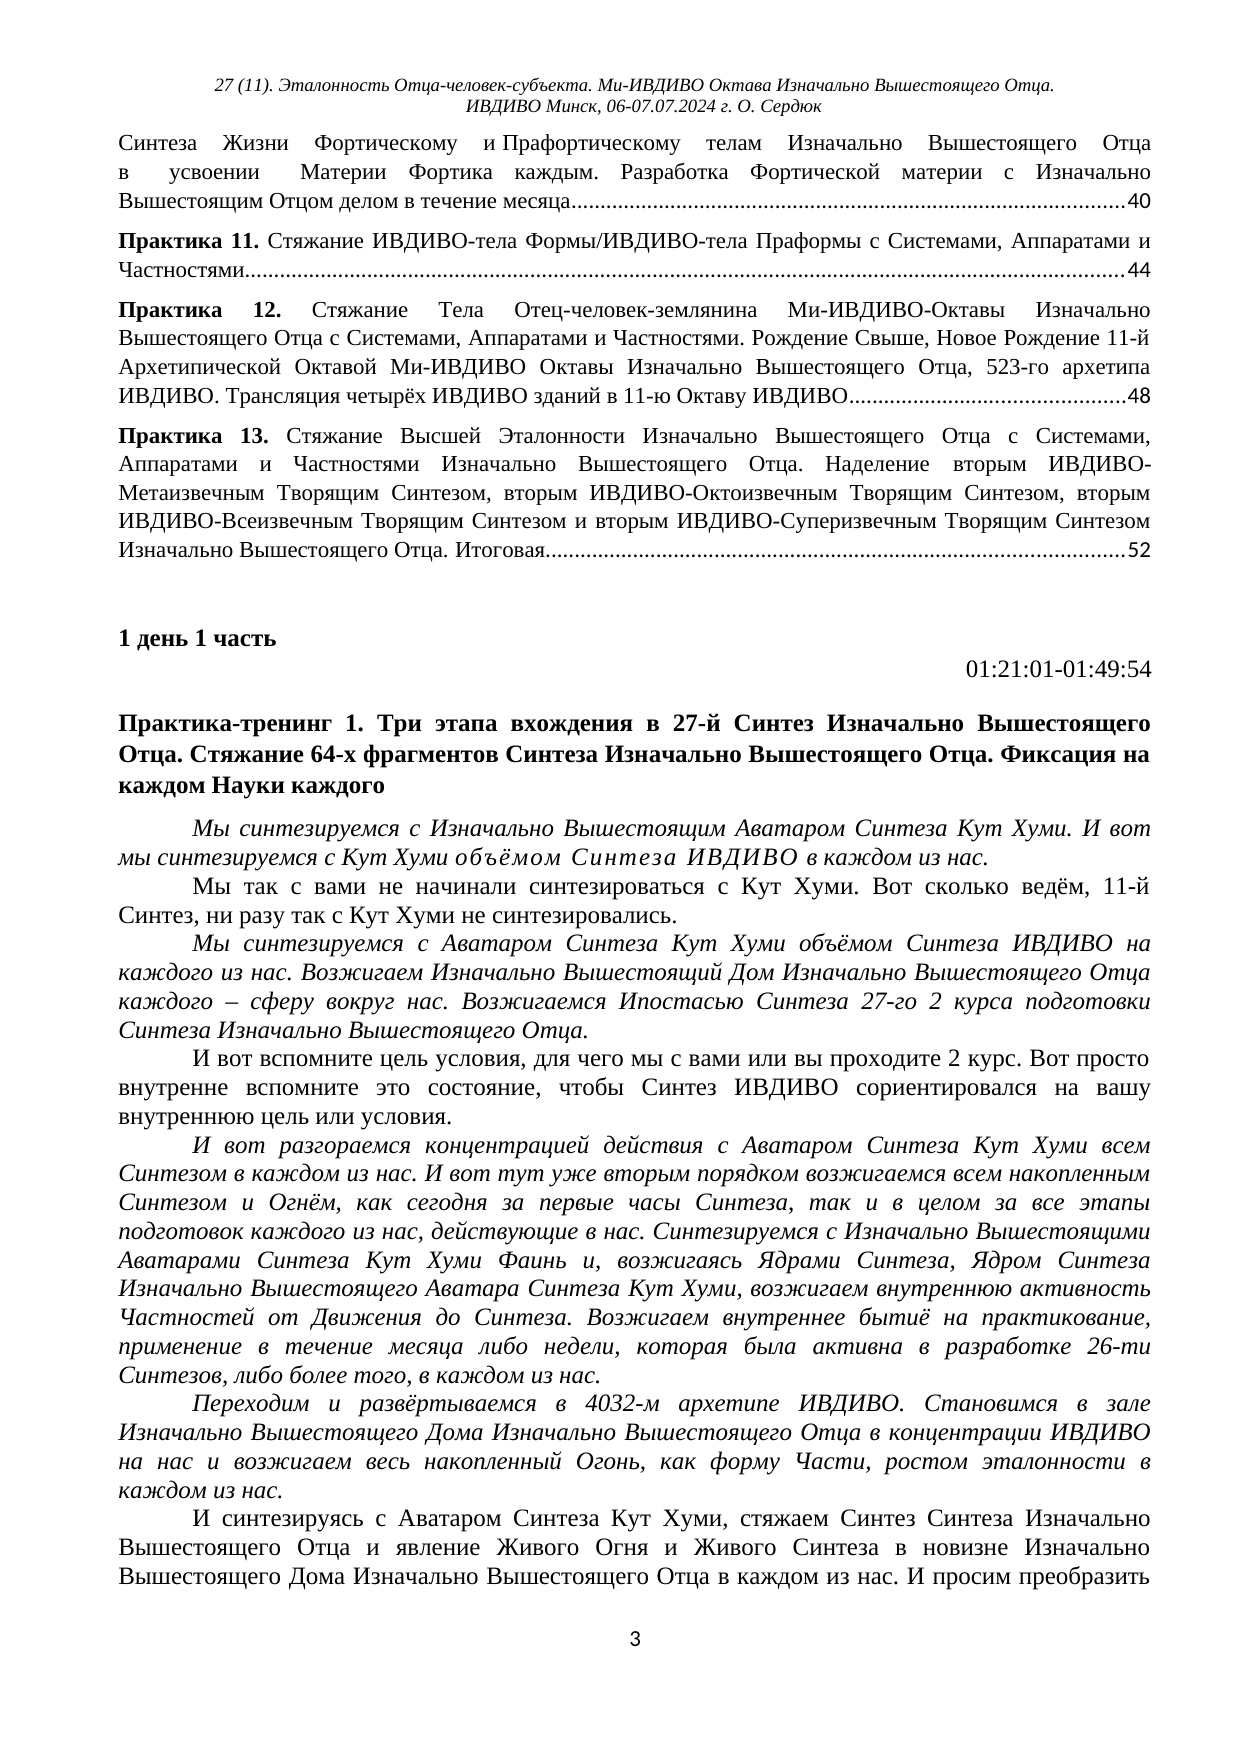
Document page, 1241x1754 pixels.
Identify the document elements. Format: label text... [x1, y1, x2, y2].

text Переходим и развёртываемся в 4032-м архетипе ИВДИВО. Становимся в зале Изначально Вышестоящего Дома Изначально Вышестоящего Отца в концентрации ИВДИВО на нас и возжигаем весь накопленный Огонь, как форму Части, ростом эталонности в каждом из нас. [118, 1388, 1152, 1503]
text Мы синтезируемся с Изначально Вышестоящим Аватаром Синтеза Кут Хуми. И вот мы синтезируемся с Кут Хуми объёмом Синтеза ИВДИВО в каждом из нас. [118, 813, 1152, 871]
text И вот вспомните цель условия, для чего мы с вами или вы проходите 2 курс. Вот просто внутренне вспомните это состояние, чтобы Синтез ИВДИВО сориентировался на вашу внутреннюю цель или условия. [118, 1043, 1152, 1130]
subtitle Практика-тренинг 1. Три этапа вхождения в 27-й Синтез Изначально Вышестоящего Отца. Стяжание 64-х фрагментов Синтеза Изначально Вышестоящего Отца. Фиксация на каждом Науки каждого [118, 708, 1152, 799]
text 01:21:01-01:49:54 [118, 654, 1152, 683]
text Мы синтезируемся с Аватаром Синтеза Кут Хуми объёмом Синтеза ИВДИВО на каждого из нас. Возжигаем Изначально Вышестоящий Дом Изначально Вышестоящего Отца каждого – сферу вокруг нас. Возжигаемся Ипостасью Синтеза 27-го 2 курса подготовки Синтеза Изначально Вышестоящего Отца. [118, 928, 1152, 1043]
text И вот разгораемся концентрацией действия с Аватаром Синтеза Кут Хуми всем Синтезом в каждом из нас. И вот тут уже вторым порядком возжигаемся всем накопленным Синтезом и Огнём, как сегодня за первые часы Синтеза, так и в целом за все этапы подготовок каждого из нас, действующие в нас. Синтезируемся с Изначально Вышестоящими Аватарами Синтеза Кут Хуми Фаинь и, возжигаясь Ядрами Синтеза, Ядром Синтеза Изначально Вышестоящего Аватара Синтеза Кут Хуми, возжигаем внутреннюю активность Частностей от Движения до Синтеза. Возжигаем внутреннее бытиё на практикование, применение в течение месяца либо недели, которая была активна в разработке 26-ти Синтезов, либо более того, в каждом из нас. [118, 1130, 1152, 1388]
text Мы так с вами не начинали синтезироваться с Кут Хуми. Вот сколько ведём, 11-й Синтез, ни разу так с Кут Хуми не синтезировались. [118, 871, 1152, 928]
subtitle 1 день 1 часть [118, 623, 1152, 652]
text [118, 1503, 1152, 1590]
